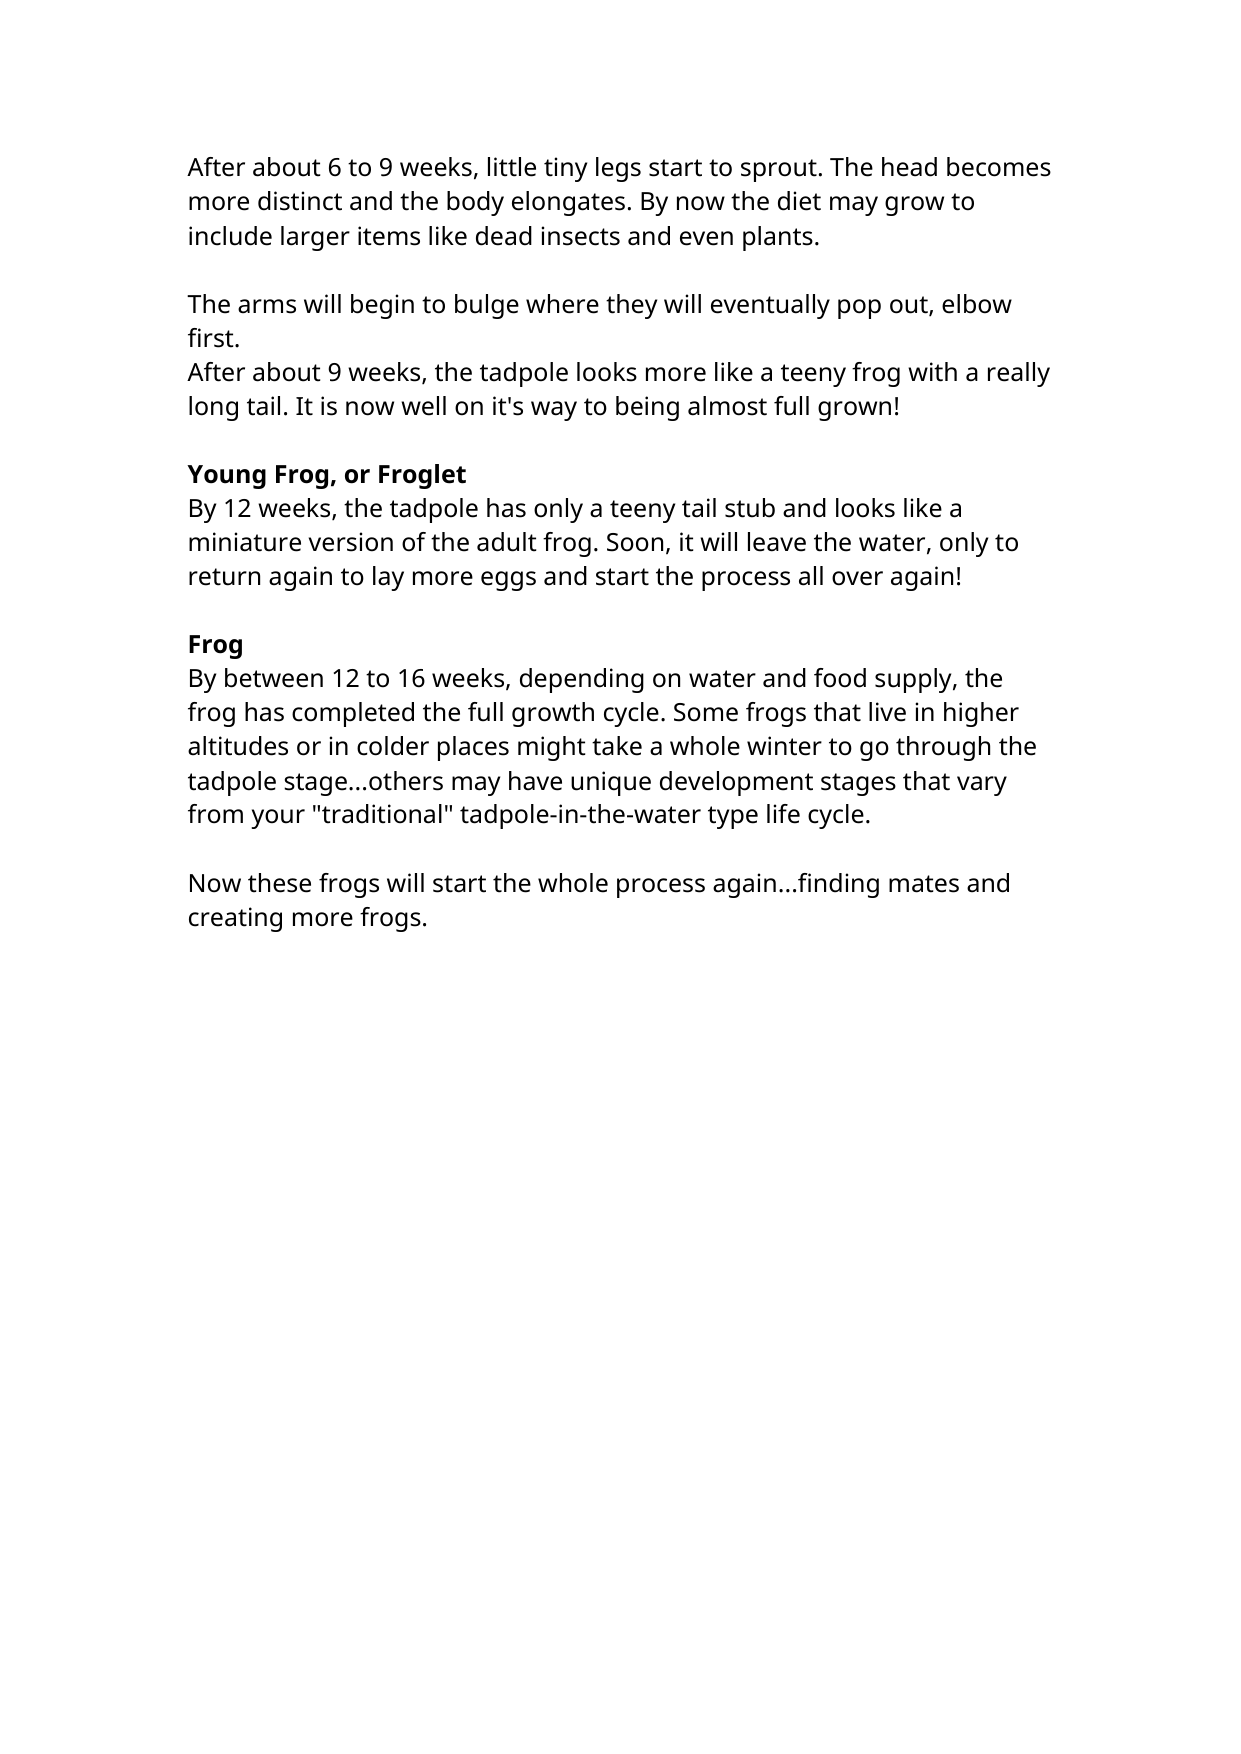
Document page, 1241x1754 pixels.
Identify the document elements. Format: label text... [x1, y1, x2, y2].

text Frog [187, 627, 1053, 661]
text After about 6 to 9 weeks, little tiny legs start to sprout. The head becomes more distinct and the body elongates. By now the diet may grow to include larger items like dead insects and even plants. [187, 150, 1053, 252]
text Young Frog, or Froglet [187, 457, 1053, 491]
text After about 9 weeks, the tadpole looks more like a teeny frog with a really long tail. It is now well on it's way to being almost full grown! [187, 354, 1053, 422]
text By 12 weeks, the tadpole has only a teeny tail stub and looks like a miniature version of the adult frog. Soon, it will leave the water, only to return again to lay more eggs and start the process all over again! [187, 491, 1053, 593]
text The arms will begin to bulge where they will eventually pop out, elbow first. [187, 286, 1053, 354]
text Now these frogs will start the whole process again...finding mates and creating more frogs. [187, 865, 1053, 933]
text By between 12 to 16 weeks, depending on water and food supply, the frog has completed the full growth cycle. Some frogs that live in higher altitudes or in colder places might take a whole winter to go through the tadpole stage...others may have unique development stages that vary from your "traditional" tadpole-in-the-water type life cycle. [187, 661, 1053, 831]
